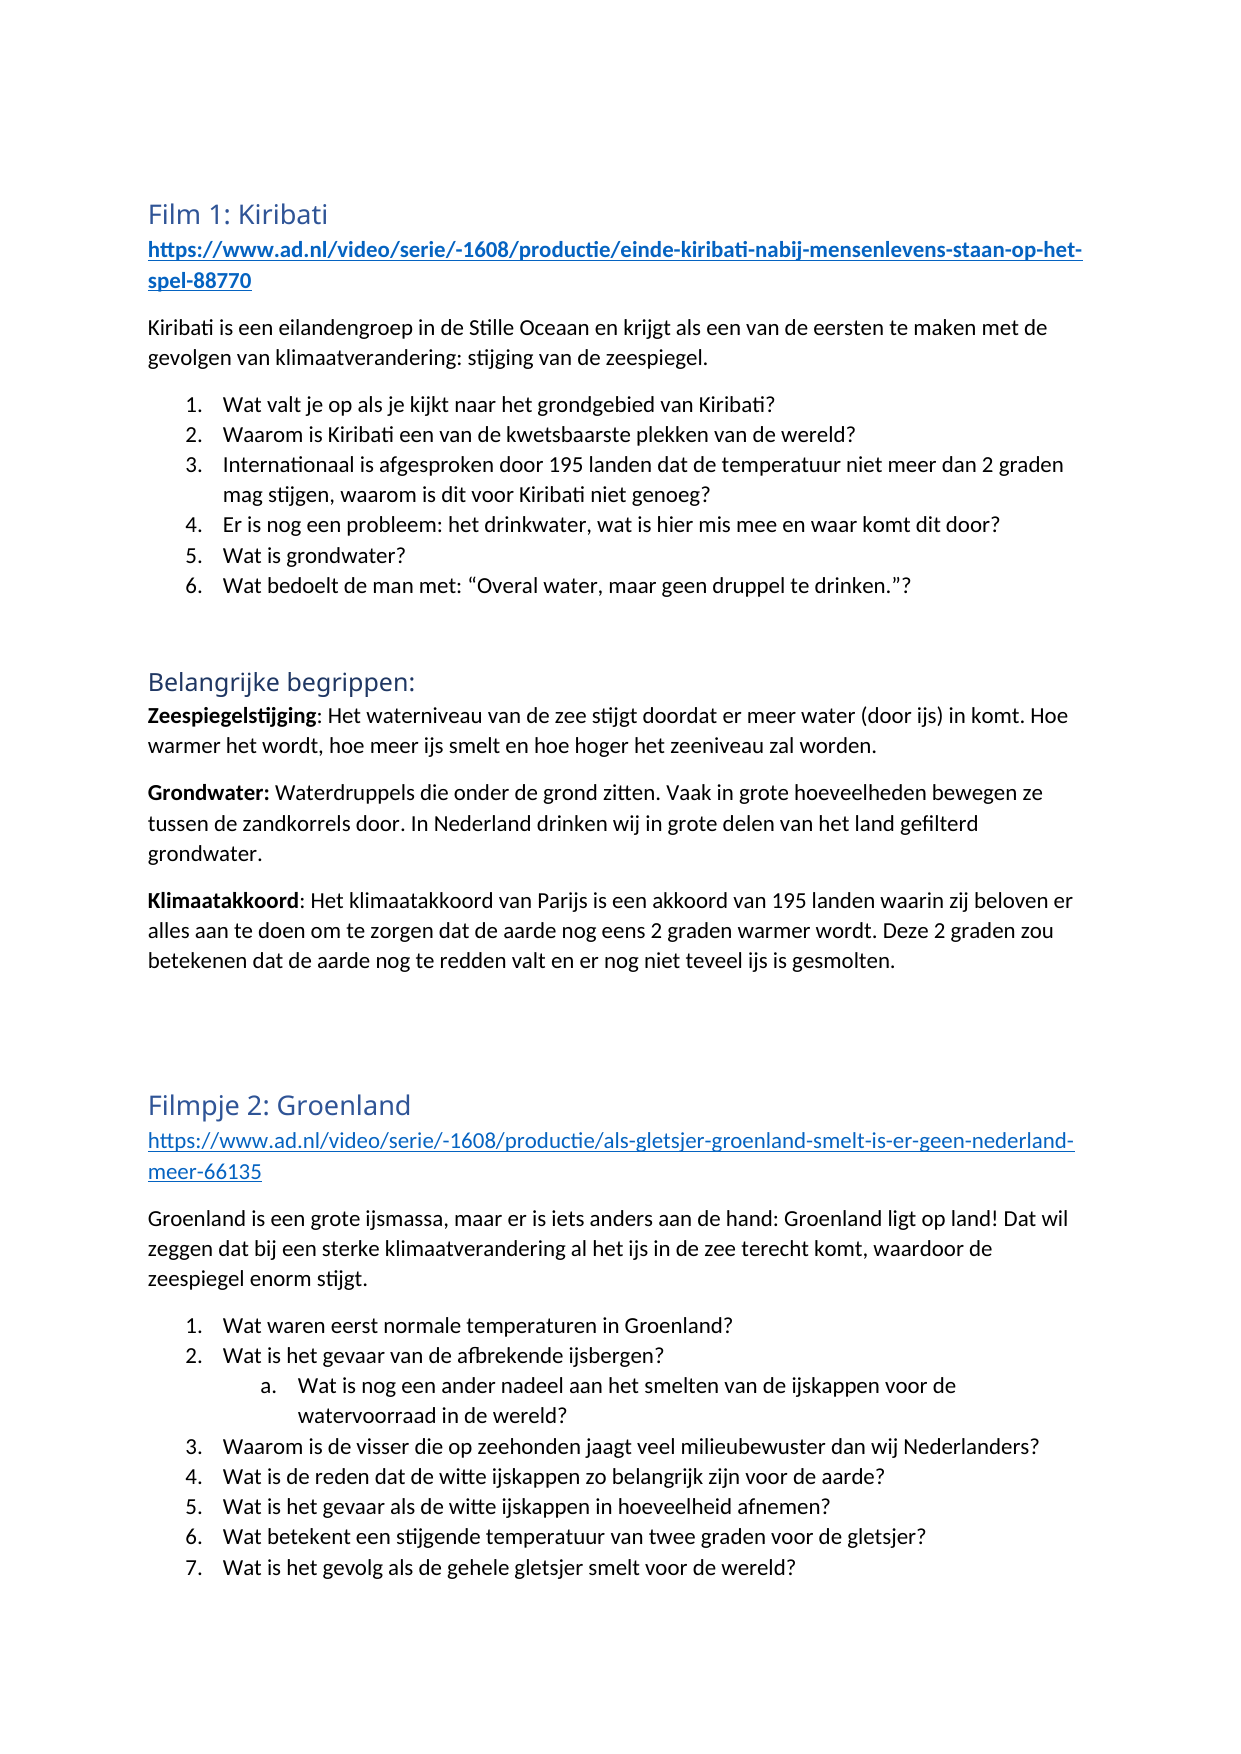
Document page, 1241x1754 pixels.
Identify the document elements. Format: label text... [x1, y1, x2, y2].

list Waarom is Kiribati een van de kwetsbaarste plekken van de wereld? [185, 420, 1093, 448]
list Wat bedoelt de man met: “Overal water, maar geen druppel te drinken.”? [185, 571, 1093, 599]
text https://www.ad.nl/video/serie/-1608/productie/einde-kiribati-nabij-mensenlevens-staan-op-het-spel-88770 [148, 236, 1093, 294]
list Wat valt je op als je kijkt naar het grondgebied van Kiribati? [185, 390, 1093, 418]
text Zeespiegelstijging: Het waterniveau van de zee stijgt doordat er meer water (door ijs) in komt. Hoe warmer het wordt, hoe meer ijs smelt en hoe hoger het zeeniveau zal worden. [148, 701, 1093, 760]
list Wat is het gevaar als de witte ijskappen in hoeveelheid afnemen? [185, 1492, 1093, 1520]
list Internationaal is afgesproken door 195 landen dat de temperatuur niet meer dan 2 graden mag stijgen, waarom is dit voor Kiribati niet genoeg? [185, 450, 1093, 508]
text https://www.ad.nl/video/serie/-1608/productie/als-gletsjer-groenland-smelt-is-er-geen-nederland-meer-66135 [148, 1127, 1093, 1185]
list Wat is nog een ander nadeel aan het smelten van de ijskappen voor de watervoorraad in de wereld? [260, 1371, 1093, 1430]
subtitle Filmpje 2: Groenland [148, 1087, 1093, 1124]
list Wat is het gevolg als de gehele gletsjer smelt voor de wereld? [185, 1553, 1093, 1581]
list Wat betekent een stijgende temperatuur van twee graden voor de gletsjer? [185, 1522, 1093, 1551]
list Wat is de reden dat de witte ijskappen zo belangrijk zijn voor de aarde? [185, 1462, 1093, 1490]
subtitle Film 1: Kiribati [148, 196, 1093, 233]
text Klimaatakkoord: Het klimaatakkoord van Parijs is een akkoord van 195 landen waarin zij beloven er alles aan te doen om te zorgen dat de aarde nog eens 2 graden warmer wordt. Deze 2 graden zou betekenen dat de aarde nog te redden valt en er nog niet teveel ijs is gesmolten. [148, 886, 1093, 974]
list Er is nog een probleem: het drinkwater, wat is hier mis mee en waar komt dit door? [185, 511, 1093, 538]
text Kiribati is een eilandengroep in de Stille Oceaan en krijgt als een van de eersten te maken met de gevolgen van klimaatverandering: stijging van de zeespiegel. [148, 313, 1093, 371]
list Waarom is de visser die op zeehonden jaagt veel milieubewuster dan wij Nederlanders? [185, 1432, 1093, 1460]
text Groenland is een grote ijsmassa, maar er is iets anders aan de hand: Groenland ligt op land! Dat wil zeggen dat bij een sterke klimaatverandering al het ijs in de zee terecht komt, waardoor de zeespiegel enorm stijgt. [148, 1204, 1093, 1292]
subtitle Belangrijke begrippen: [148, 665, 1093, 699]
text Grondwater: Waterdruppels die onder de grond zitten. Vaak in grote hoeveelheden bewegen ze tussen de zandkorrels door. In Nederland drinken wij in grote delen van het land gefilterd grondwater. [148, 778, 1093, 867]
list Wat is grondwater? [185, 541, 1093, 569]
list Wat waren eerst normale temperaturen in Groenland? [185, 1311, 1093, 1339]
list Wat is het gevaar van de afbrekende ijsbergen? [185, 1341, 1093, 1369]
